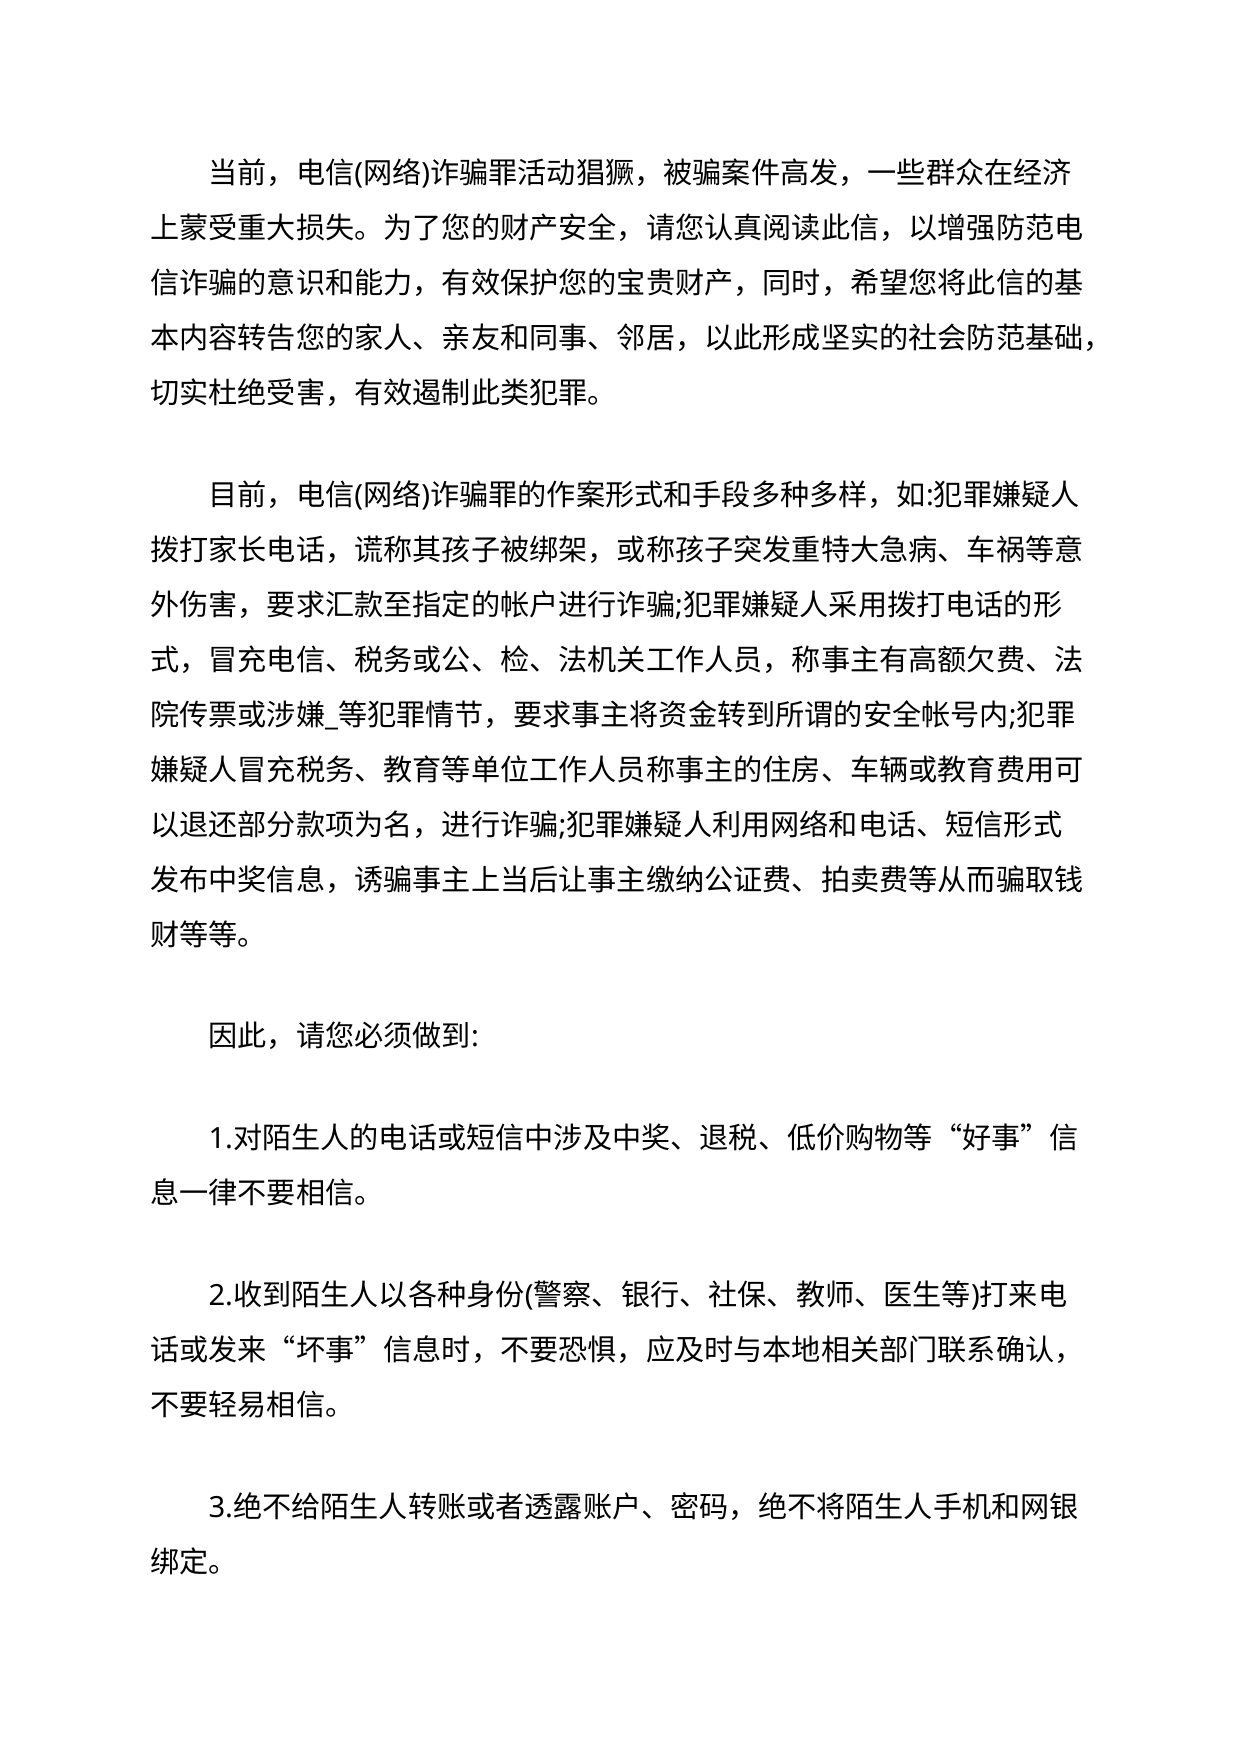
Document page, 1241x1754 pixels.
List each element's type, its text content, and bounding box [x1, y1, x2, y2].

text 因此，请您必须做到: [150, 1013, 1090, 1055]
text 当前，电信(网络)诈骗罪活动猖獗，被骗案件高发，一些群众在经济上蒙受重大损失。为了您的财产安全，请您认真阅读此信，以增强防范电信诈骗的意识和能力，有效保护您的宝贵财产，同时，希望您将此信的基本内容转告您的家人、亲友和同事、邻居，以此形成坚实的社会防范基础，切实杜绝受害，有效遏制此类犯罪。 [150, 150, 1090, 412]
text 1.对陌生人的电话或短信中涉及中奖、退税、低价购物等“好事”信息一律不要相信。 [150, 1115, 1090, 1212]
text 3.绝不给陌生人转账或者透露账户、密码，绝不将陌生人手机和网银绑定。 [150, 1483, 1090, 1581]
text 2.收到陌生人以各种身份(警察、银行、社保、教师、医生等)打来电话或发来“坏事”信息时，不要恐惧，应及时与本地相关部门联系确认，不要轻易相信。 [150, 1272, 1090, 1424]
text 目前，电信(网络)诈骗罪的作案形式和手段多种多样，如:犯罪嫌疑人拨打家长电话，谎称其孩子被绑架，或称孩子突发重特大急病、车祸等意外伤害，要求汇款至指定的帐户进行诈骗;犯罪嫌疑人采用拨打电话的形式，冒充电信、税务或公、检、法机关工作人员，称事主有高额欠费、法院传票或涉嫌_等犯罪情节，要求事主将资金转到所谓的安全帐号内;犯罪嫌疑人冒充税务、教育等单位工作人员称事主的住房、车辆或教育费用可以退还部分款项为名，进行诈骗;犯罪嫌疑人利用网络和电话、短信形式发布中奖信息，诱骗事主上当后让事主缴纳公证费、拍卖费等从而骗取钱财等等。 [150, 471, 1090, 953]
